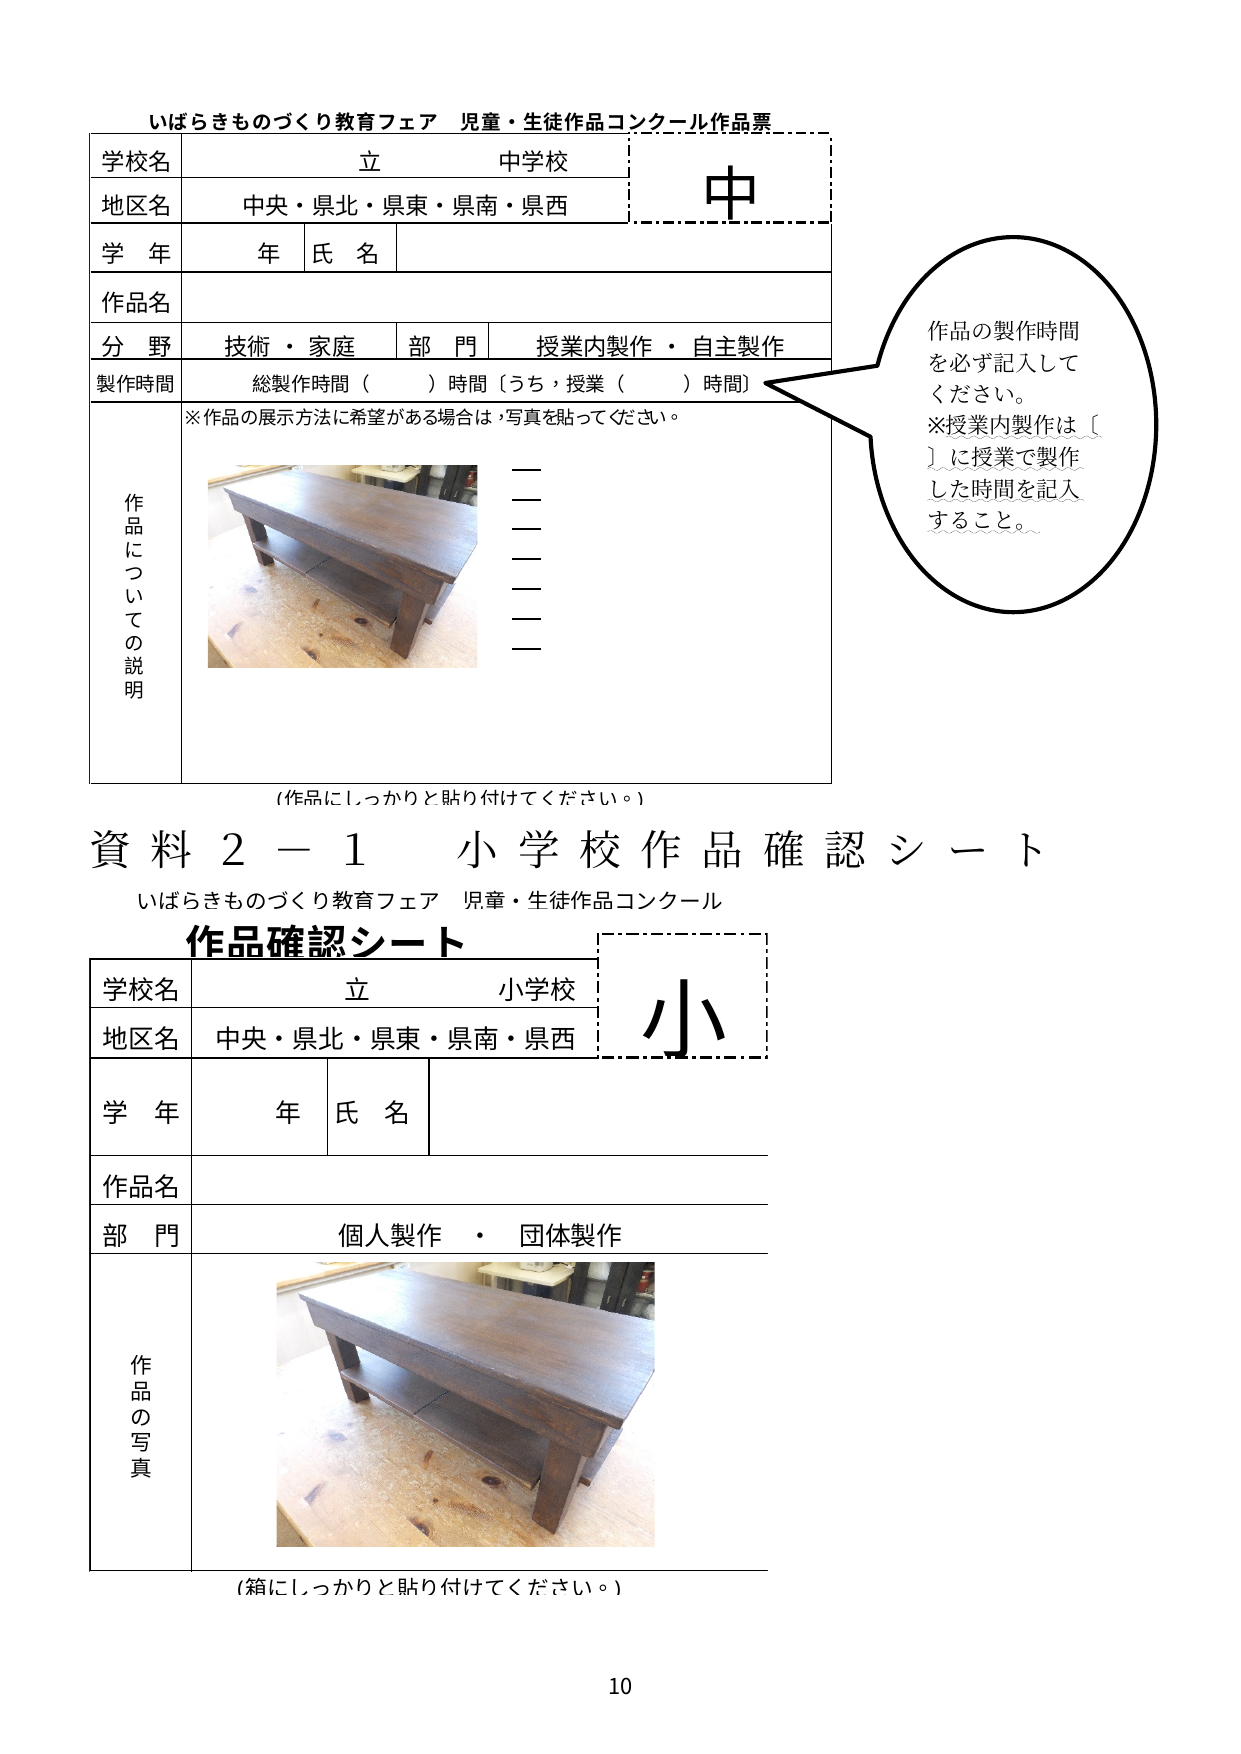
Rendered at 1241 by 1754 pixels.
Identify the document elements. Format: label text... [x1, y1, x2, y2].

picture [276, 1262, 655, 1547]
picture [207, 465, 478, 668]
text 資料２－１ 小学校作品確認シート [89, 816, 1151, 879]
